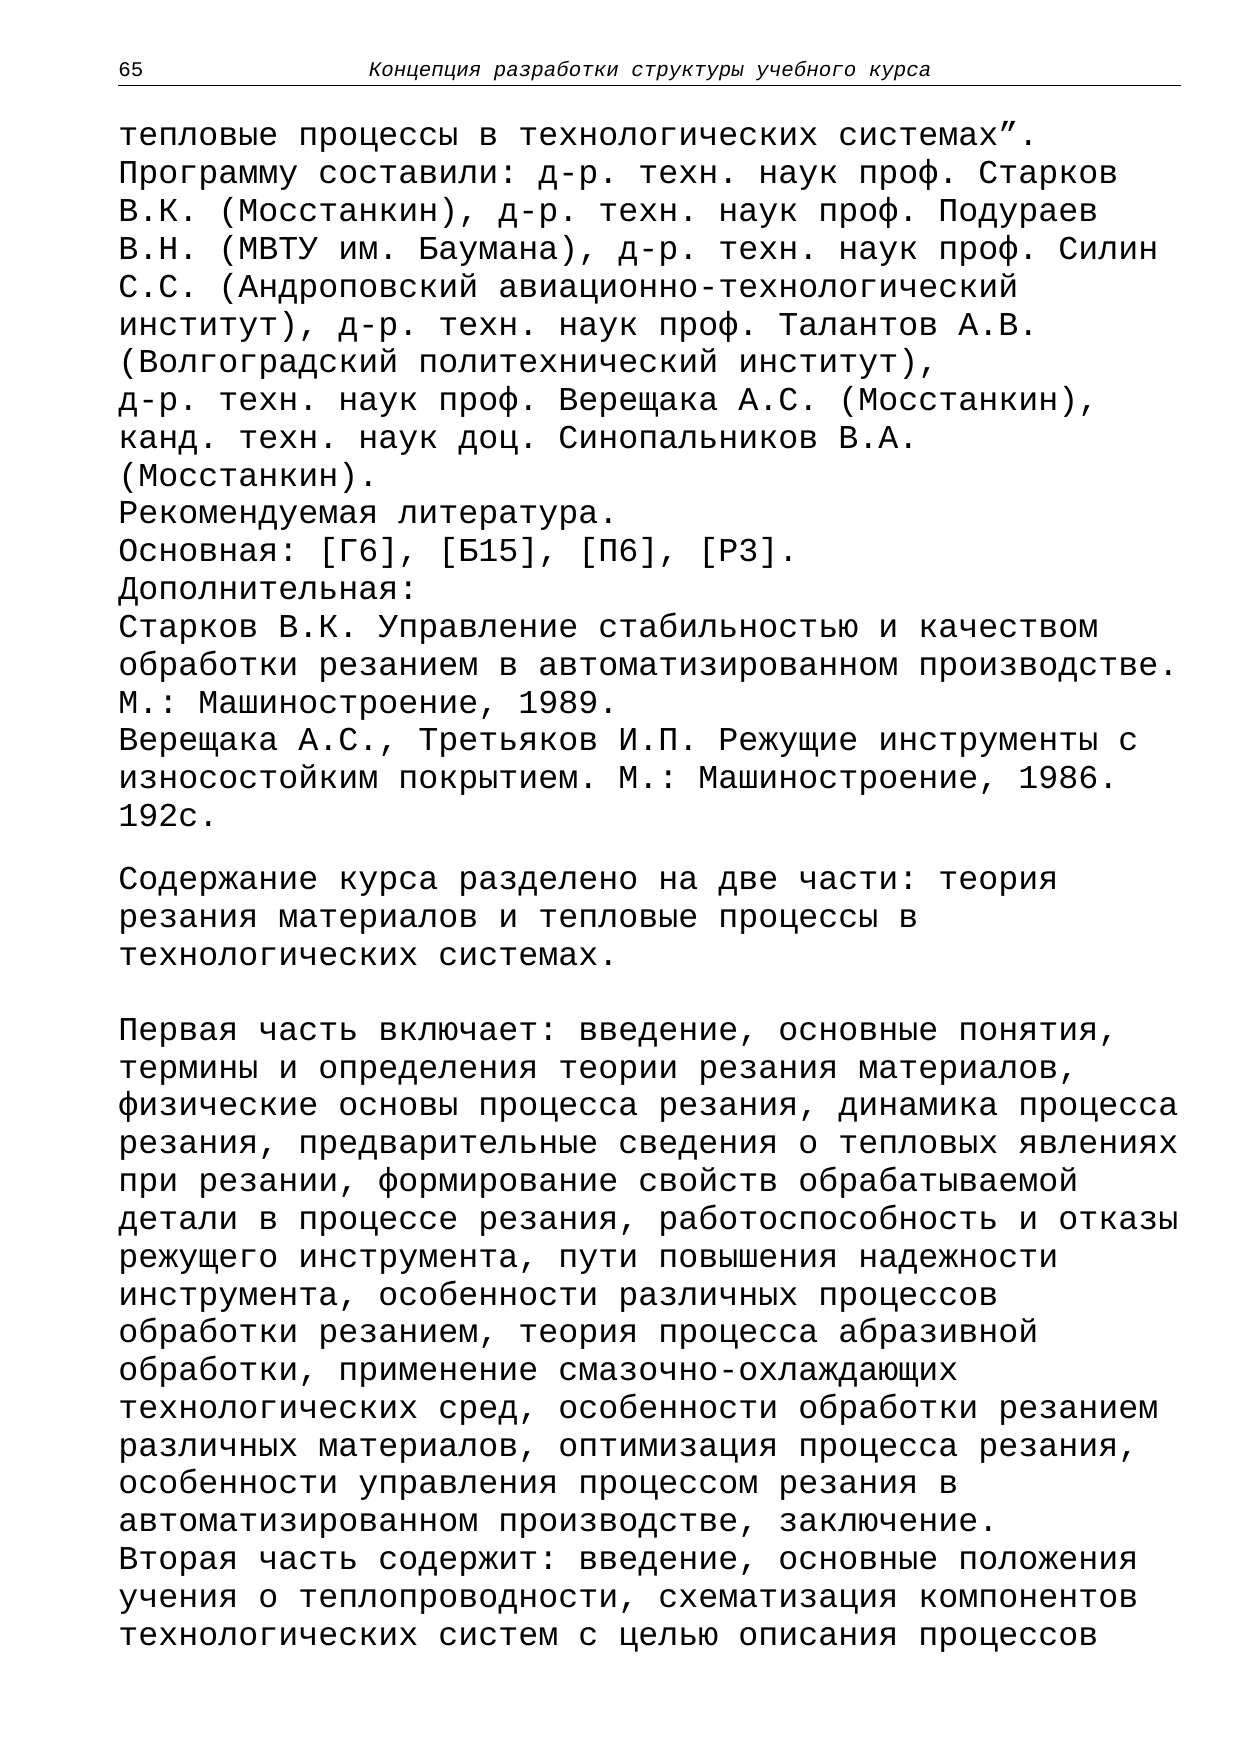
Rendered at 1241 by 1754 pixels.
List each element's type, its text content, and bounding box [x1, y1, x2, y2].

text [118, 1542, 1181, 1655]
text Первая часть включает: введение, основные понятия, термины и определения теории резания материалов, физические основы процесса резания, динамика процесса резания, предварительные сведения о тепловых явлениях при резании, формирование свойств обрабатываемой детали в процессе резания, работоспособность и отказы режущего инструмента, пути повышения надежности инструмента, особенности различных процессов обработки резанием, теория процесса абразивной обработки, применение смазочно-охлаждающих технологических сред, особенности обработки резанием различных материалов, оптимизация процесса резания, особенности управления процессом резания в автоматизированном производстве, заключение. [118, 1012, 1181, 1542]
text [118, 118, 1181, 496]
text Содержание курса разделено на две части: теория резания материалов и тепловые процессы в технологических системах. [118, 862, 1181, 975]
text Основная: [Г6], [Б15], [П6], [P3]. [118, 534, 1181, 572]
text Верещака А.С., Третьяков И.П. Режущие инструменты с износостойким покрытием. М.: Машиностроение, 1986. 192с. [118, 723, 1181, 837]
text Старков В.К. Управление стабильностью и качеством обработки резанием в автоматизированном производстве. М.: Машиностроение, 1989. [118, 610, 1181, 723]
text Дополнительная: [118, 572, 1181, 610]
text Рекомендуемая литература. [118, 496, 1181, 534]
